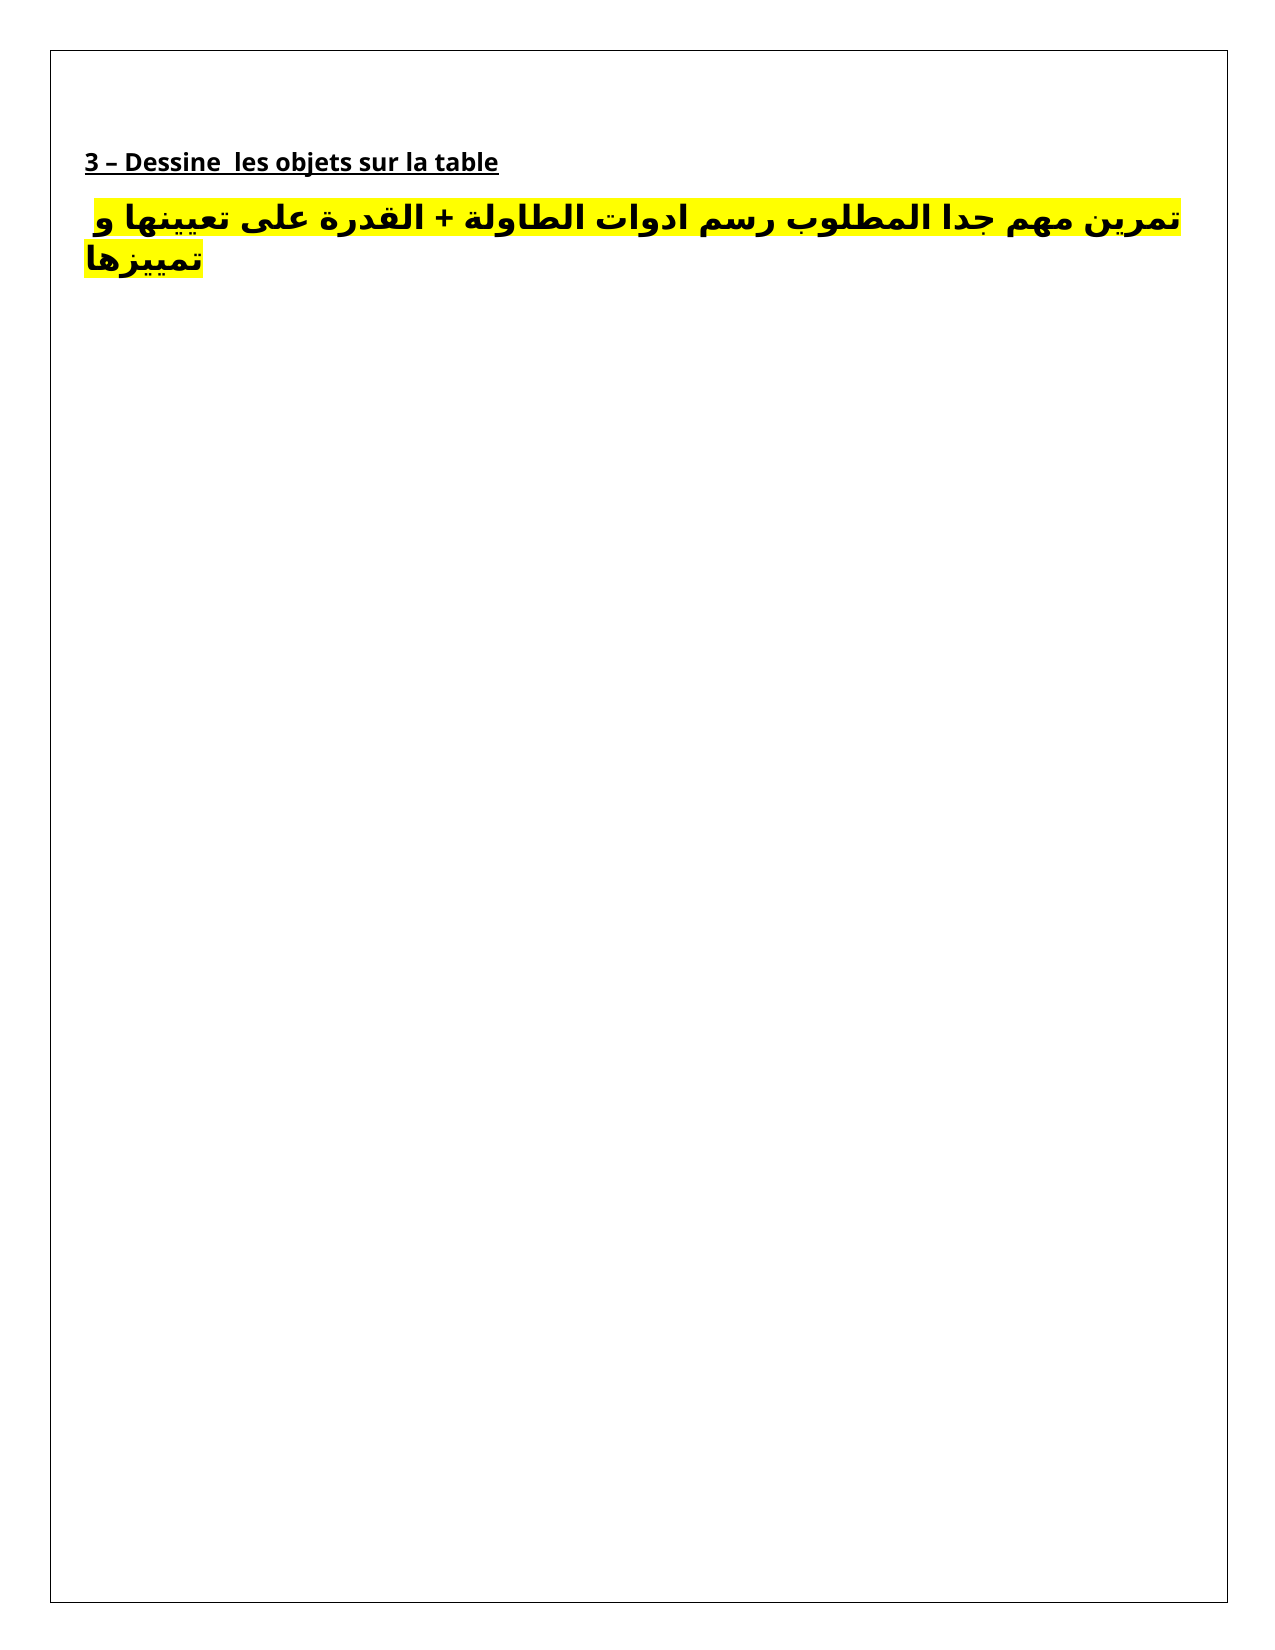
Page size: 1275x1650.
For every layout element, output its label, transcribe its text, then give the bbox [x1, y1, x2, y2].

text تمرين مهم جدا المطلوب رسم ادوات الطاولة + القدرة على تعيينها و تمييزها [84, 198, 1227, 278]
text 3 – Dessine les objets sur la table [84, 144, 1227, 178]
